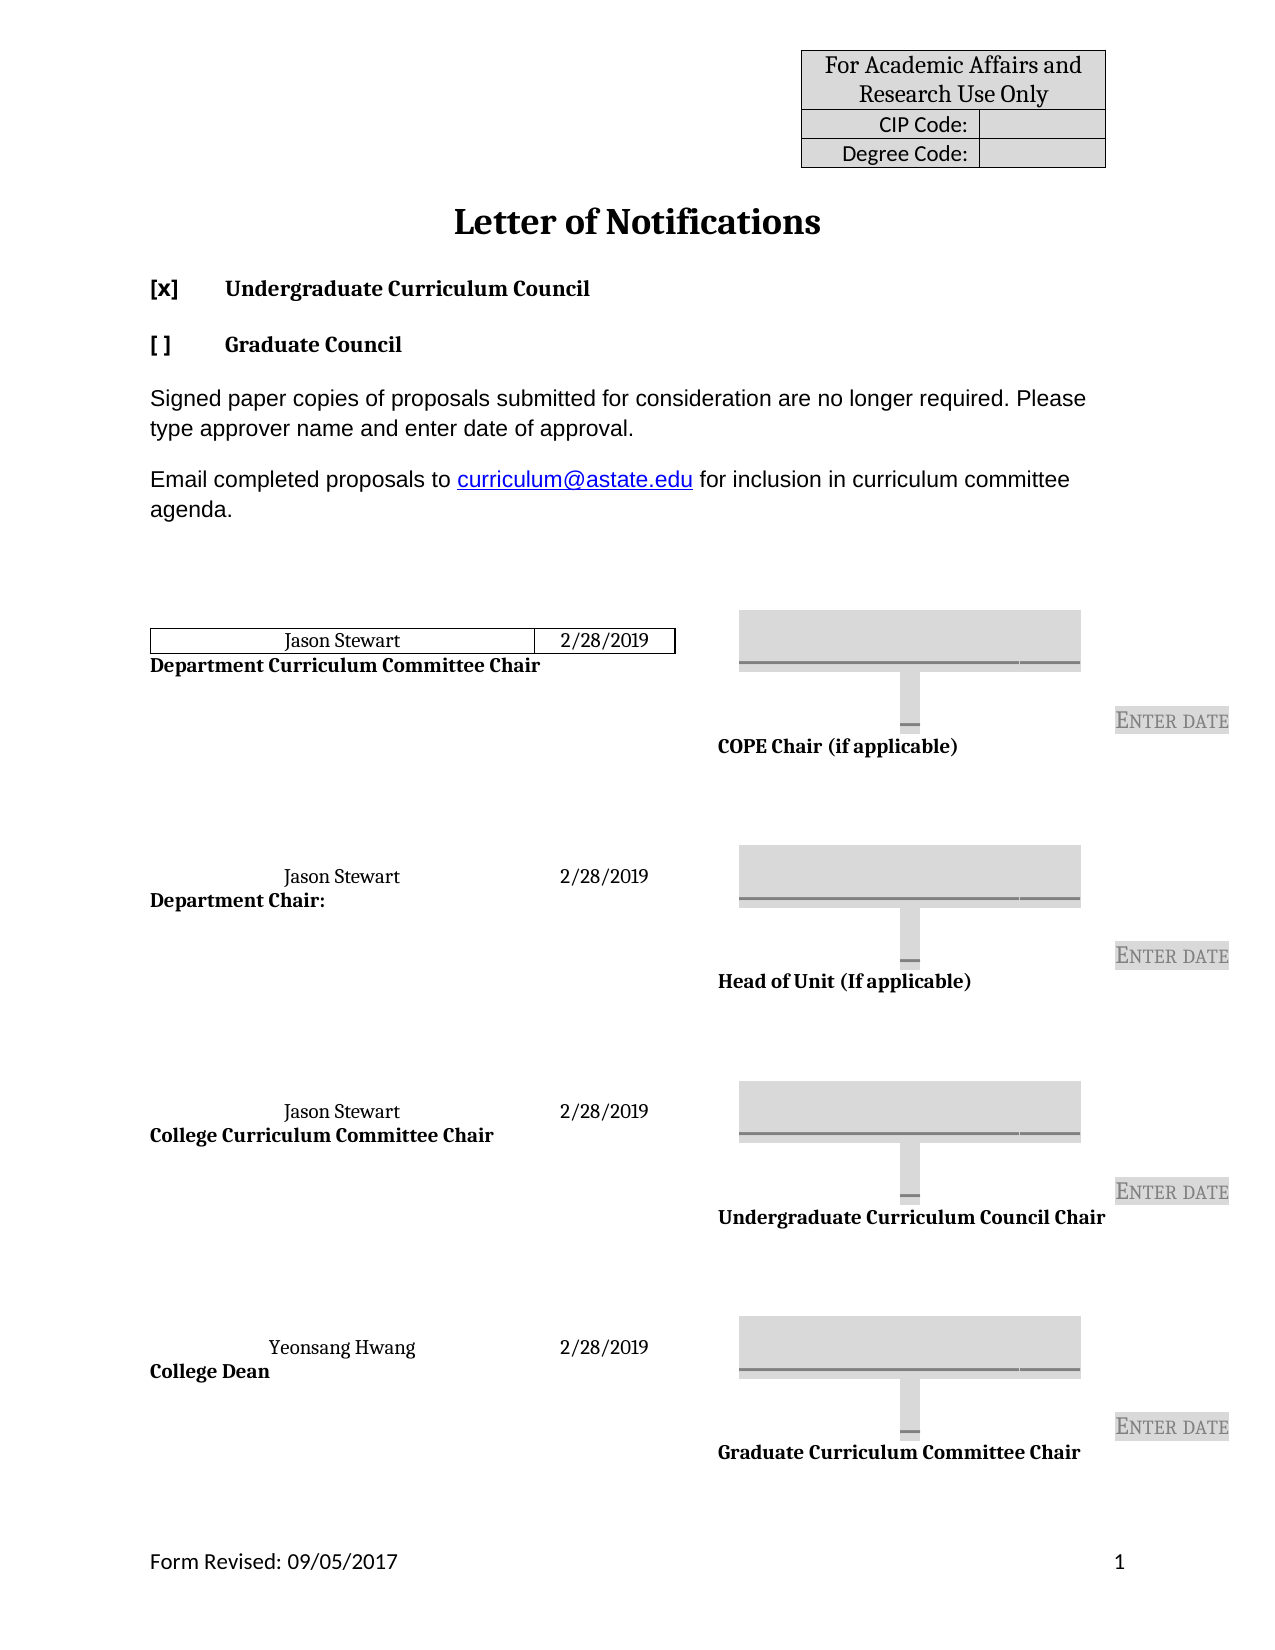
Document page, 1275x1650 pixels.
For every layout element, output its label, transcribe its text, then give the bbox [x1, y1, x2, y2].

text [x] Undergraduate Curriculum Council [150, 271, 1125, 303]
text Signed paper copies of proposals submitted for consideration are no longer required. Please type approver name and enter date of approval. [150, 385, 1125, 442]
text Letter of Notifications [150, 201, 1125, 244]
text [ ] Graduate Council [150, 328, 1125, 359]
table_cell College Dean [139, 1254, 707, 1489]
table_cell Graduate Curriculum Committee Chair [707, 1254, 1274, 1489]
table_cell [980, 110, 1105, 138]
table_cell Undergraduate Curriculum Council Chair [707, 1019, 1274, 1254]
table_cell Head of Unit (If applicable) [707, 783, 1274, 1018]
table_cell College Curriculum Committee Chair [139, 1019, 707, 1254]
table_header Department Curriculum Committee Chair [139, 548, 707, 783]
text Email completed proposals to curriculum@astate.edu for inclusion in curriculum committee agenda. [150, 466, 1125, 523]
table_header For Academic Affairs and Research Use Only [802, 51, 1105, 109]
table_cell Department Chair: [139, 783, 707, 1018]
table_cell Degree Code: [802, 139, 979, 167]
table_cell CIP Code: [802, 110, 979, 138]
table_header COPE Chair (if applicable) [707, 548, 1274, 783]
table_cell [980, 139, 1105, 167]
